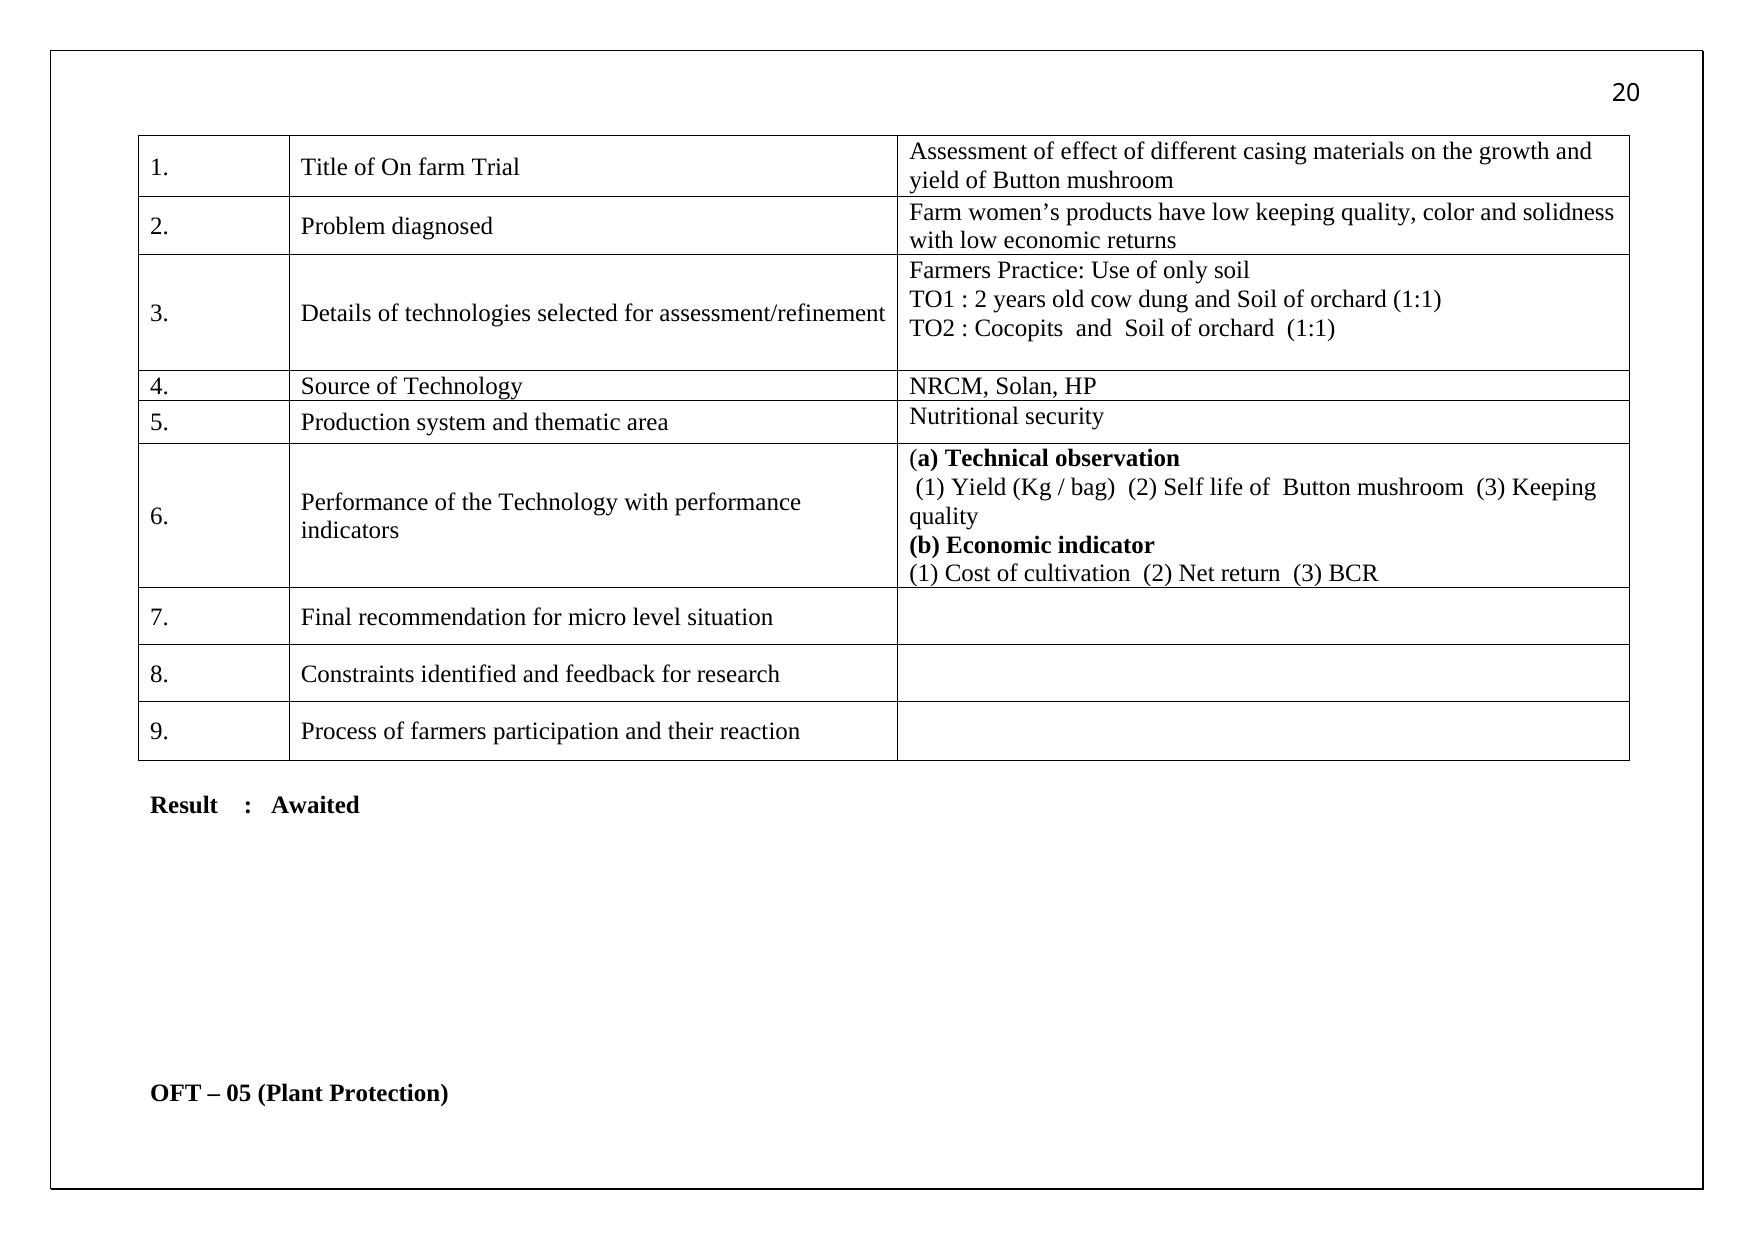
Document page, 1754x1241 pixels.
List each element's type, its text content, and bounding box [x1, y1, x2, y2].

table_cell (a) Technical observation (1) Yield (Kg / bag) (2) Self life of Button mushroom (3) Keeping quality (b) Economic indicator (1) Cost of cultivation (2) Net return (3) BCR [898, 444, 1629, 587]
table_cell Performance of the Technology with performance indicators [290, 444, 897, 587]
table_cell Constraints identified and feedback for research [290, 645, 897, 701]
table_cell [898, 588, 1629, 644]
table_cell 2. [139, 197, 289, 254]
table_cell 3. [139, 255, 289, 370]
table_cell Farm women’s products have low keeping quality, color and solidness with low economic returns [898, 197, 1629, 254]
table_header Assessment of effect of different casing materials on the growth and yield of Button mushroom [898, 136, 1629, 196]
table_cell 6. [139, 444, 289, 587]
table_cell Problem diagnosed [290, 197, 897, 254]
table_cell [898, 702, 1629, 759]
table_cell Final recommendation for micro level situation [290, 588, 897, 644]
text Result : Awaited [150, 790, 1640, 818]
table_cell 5. [139, 401, 289, 442]
table_cell Process of farmers participation and their reaction [290, 702, 897, 759]
table_cell Production system and thematic area [290, 401, 897, 442]
table_cell 8. [139, 645, 289, 701]
table_cell 7. [139, 588, 289, 644]
table_cell Details of technologies selected for assessment/refinement [290, 255, 897, 370]
table_cell 9. [139, 702, 289, 759]
table_cell [898, 645, 1629, 701]
table_cell Nutritional security [898, 401, 1629, 442]
table_header Title of On farm Trial [290, 136, 897, 196]
table_cell Farmers Practice: Use of only soil TO1 : 2 years old cow dung and Soil of orchard (1:1) TO2 : Cocopits and Soil of orchard (1:1) [898, 255, 1629, 370]
table_cell 4. [139, 371, 289, 400]
table_cell NRCM, Solan, HP [898, 371, 1629, 400]
table_header 1. [139, 136, 289, 196]
text OFT – 05 (Plant Protection) [150, 1078, 1640, 1106]
table_cell Source of Technology [290, 371, 897, 400]
